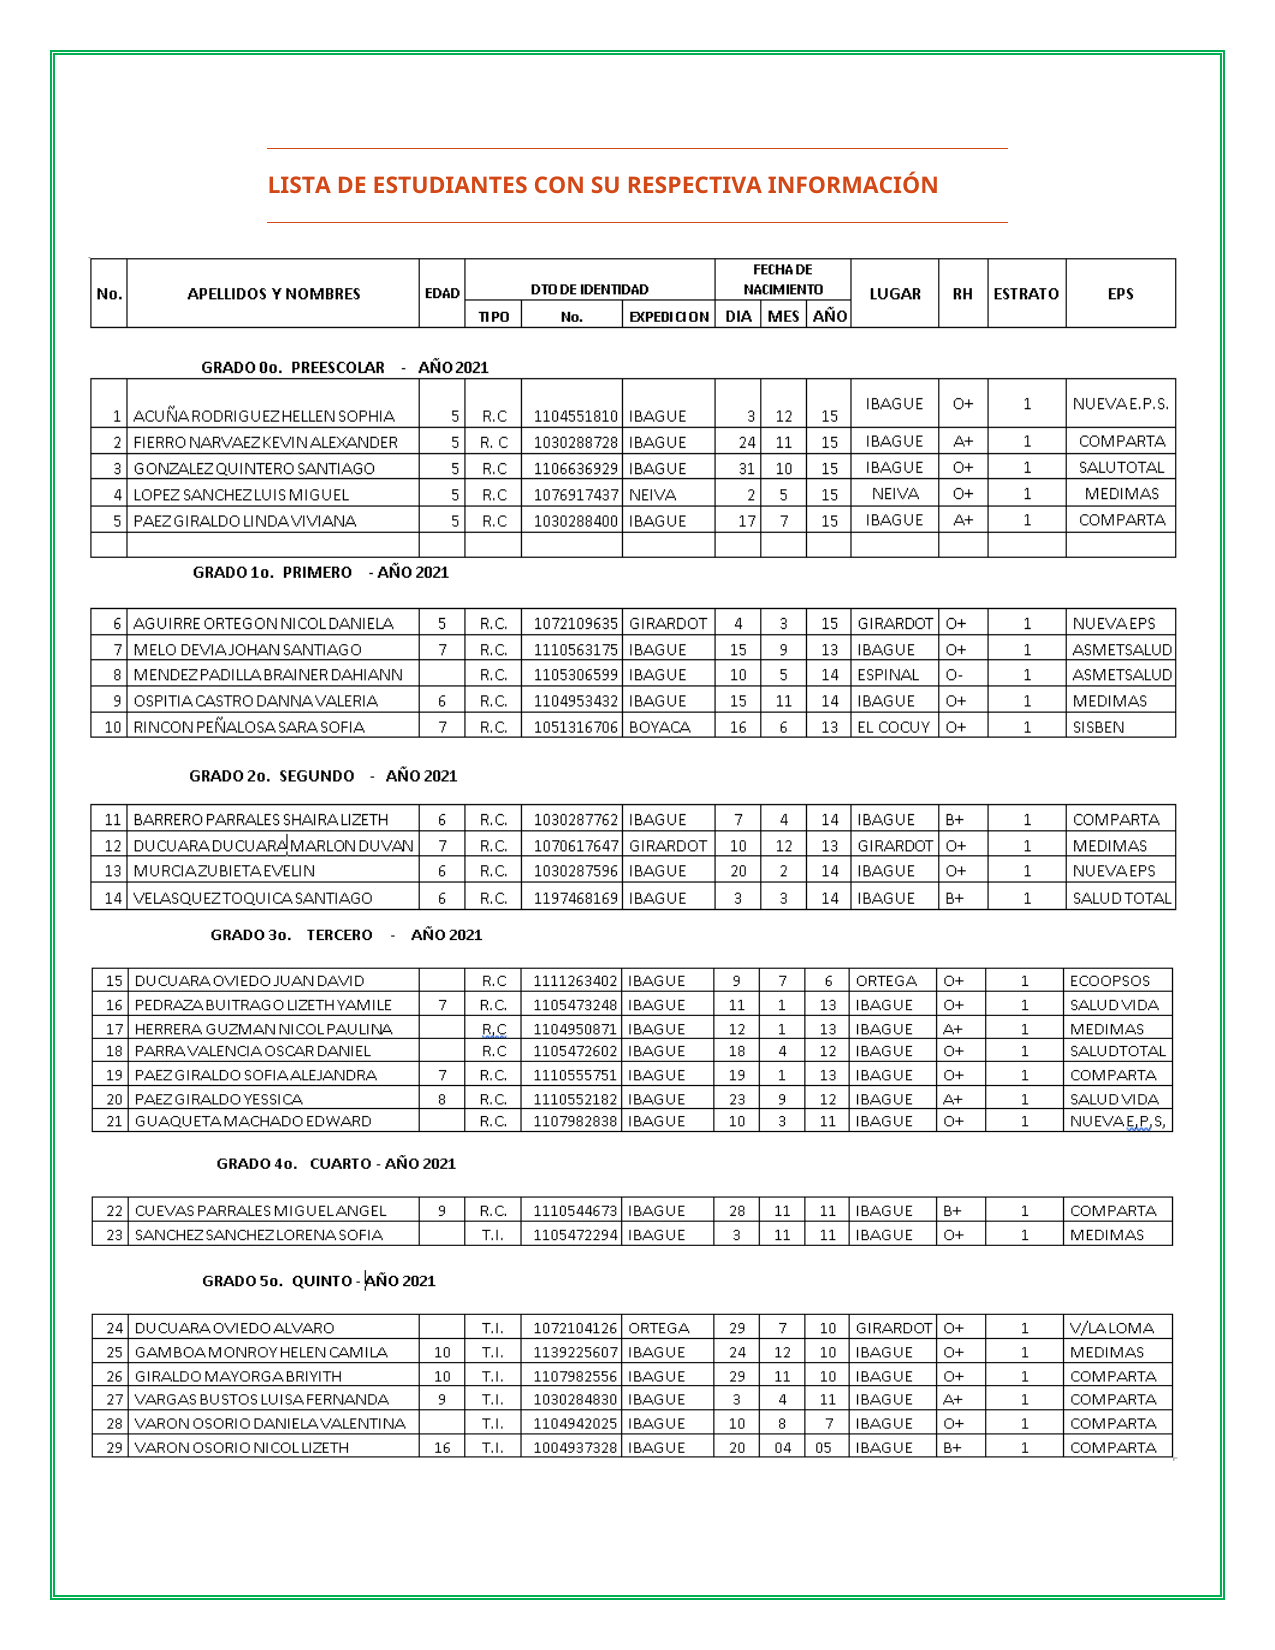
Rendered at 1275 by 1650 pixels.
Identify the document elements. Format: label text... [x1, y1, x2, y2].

picture [87, 916, 1178, 1461]
picture [88, 257, 1180, 914]
text LISTA DE ESTUDIANTES CON SU RESPECTIVA INFORMACIÓN [267, 149, 1008, 222]
